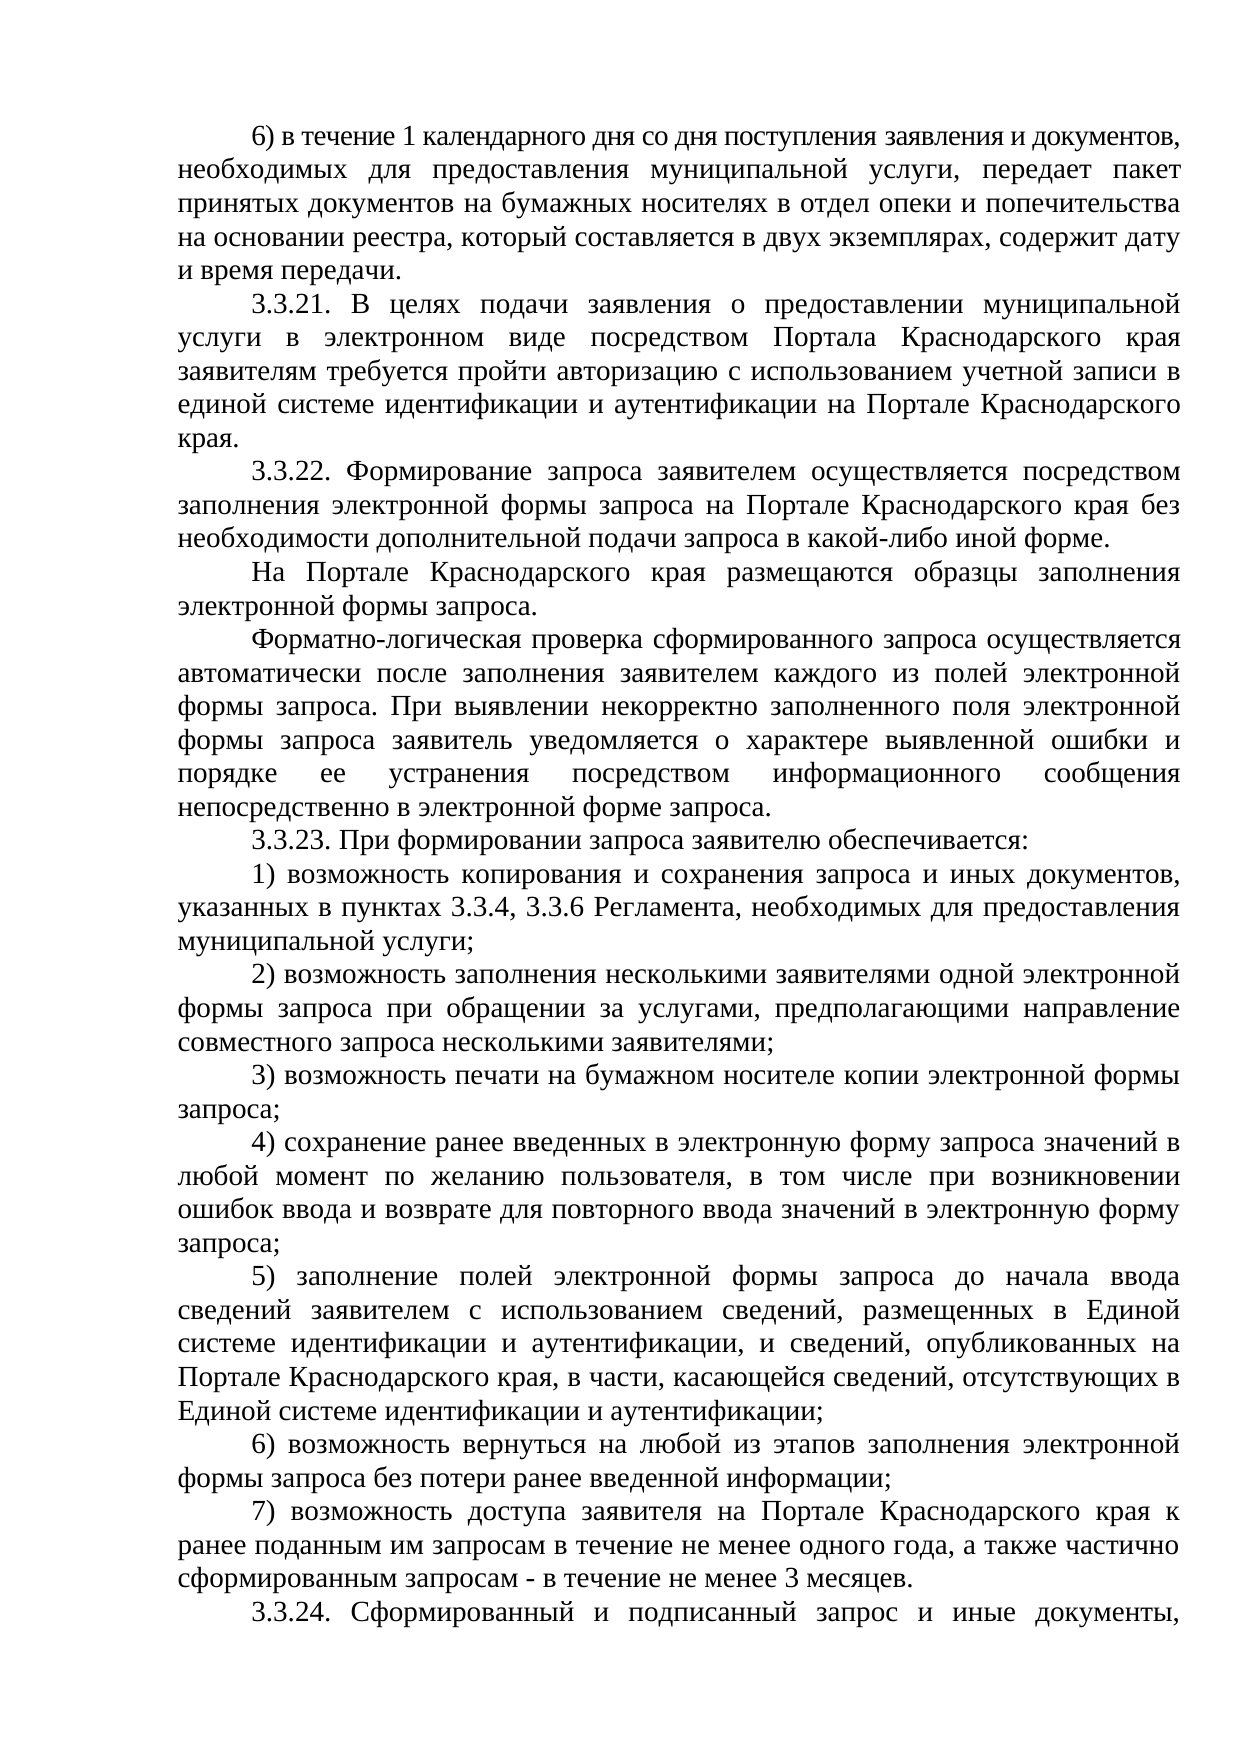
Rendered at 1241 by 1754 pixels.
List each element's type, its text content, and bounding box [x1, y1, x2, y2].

text На Портале Краснодарского края размещаются образцы заполнения электронной формы запроса. [177, 554, 1181, 621]
text 1) возможность копирования и сохранения запроса и иных документов, указанных в пунктах 3.3.4, 3.3.6 Регламента, необходимых для предоставления муниципальной услуги; [177, 856, 1181, 957]
text 3.3.23. При формировании запроса заявителю обеспечивается: [177, 822, 1181, 856]
text Форматно-логическая проверка сформированного запроса осуществляется автоматически после заполнения заявителем каждого из полей электронной формы запроса. При выявлении некорректно заполненного поля электронной формы запроса заявитель уведомляется о характере выявленной ошибки и порядке ее устранения посредством информационного сообщения непосредственно в электронной форме запроса. [177, 621, 1181, 822]
text 5) заполнение полей электронной формы запроса до начала ввода сведений заявителем с использованием сведений, размещенных в Единой системе идентификации и аутентификации, и сведений, опубликованных на Портале Краснодарского края, в части, касающейся сведений, отсутствующих в Единой системе идентификации и аутентификации; [177, 1258, 1181, 1426]
text 3.3.22. Формирование запроса заявителем осуществляется посредством заполнения электронной формы запроса на Портале Краснодарского края без необходимости дополнительной подачи запроса в какой-либо иной форме. [177, 453, 1181, 554]
text 2) возможность заполнения несколькими заявителями одной электронной формы запроса при обращении за услугами, предполагающими направление совместного запроса несколькими заявителями; [177, 957, 1181, 1057]
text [177, 1594, 1181, 1627]
text 3.3.21. В целях подачи заявления о предоставлении муниципальной услуги в электронном виде посредством Портала Краснодарского края заявителям требуется пройти авторизацию с использованием учетной записи в единой системе идентификации и аутентификации на Портале Краснодарского края. [177, 286, 1181, 453]
text 4) сохранение ранее введенных в электронную форму запроса значений в любой момент по желанию пользователя, в том числе при возникновении ошибок ввода и возврате для повторного ввода значений в электронную форму запроса; [177, 1124, 1181, 1258]
text 6) в течение 1 календарного дня со дня поступления заявления и документов, необходимых для предоставления муниципальной услуги, передает пакет принятых документов на бумажных носителях в отдел опеки и попечительства на основании реестра, который составляется в двух экземплярах, содержит дату и время передачи. [177, 118, 1181, 286]
text 6) возможность вернуться на любой из этапов заполнения электронной формы запроса без потери ранее введенной информации; [177, 1426, 1181, 1493]
text 7) возможность доступа заявителя на Портале Краснодарского края к ранее поданным им запросам в течение не менее одного года, а также частично сформированным запросам - в течение не менее 3 месяцев. [177, 1493, 1181, 1594]
text 3) возможность печати на бумажном носителе копии электронной формы запроса; [177, 1057, 1181, 1124]
